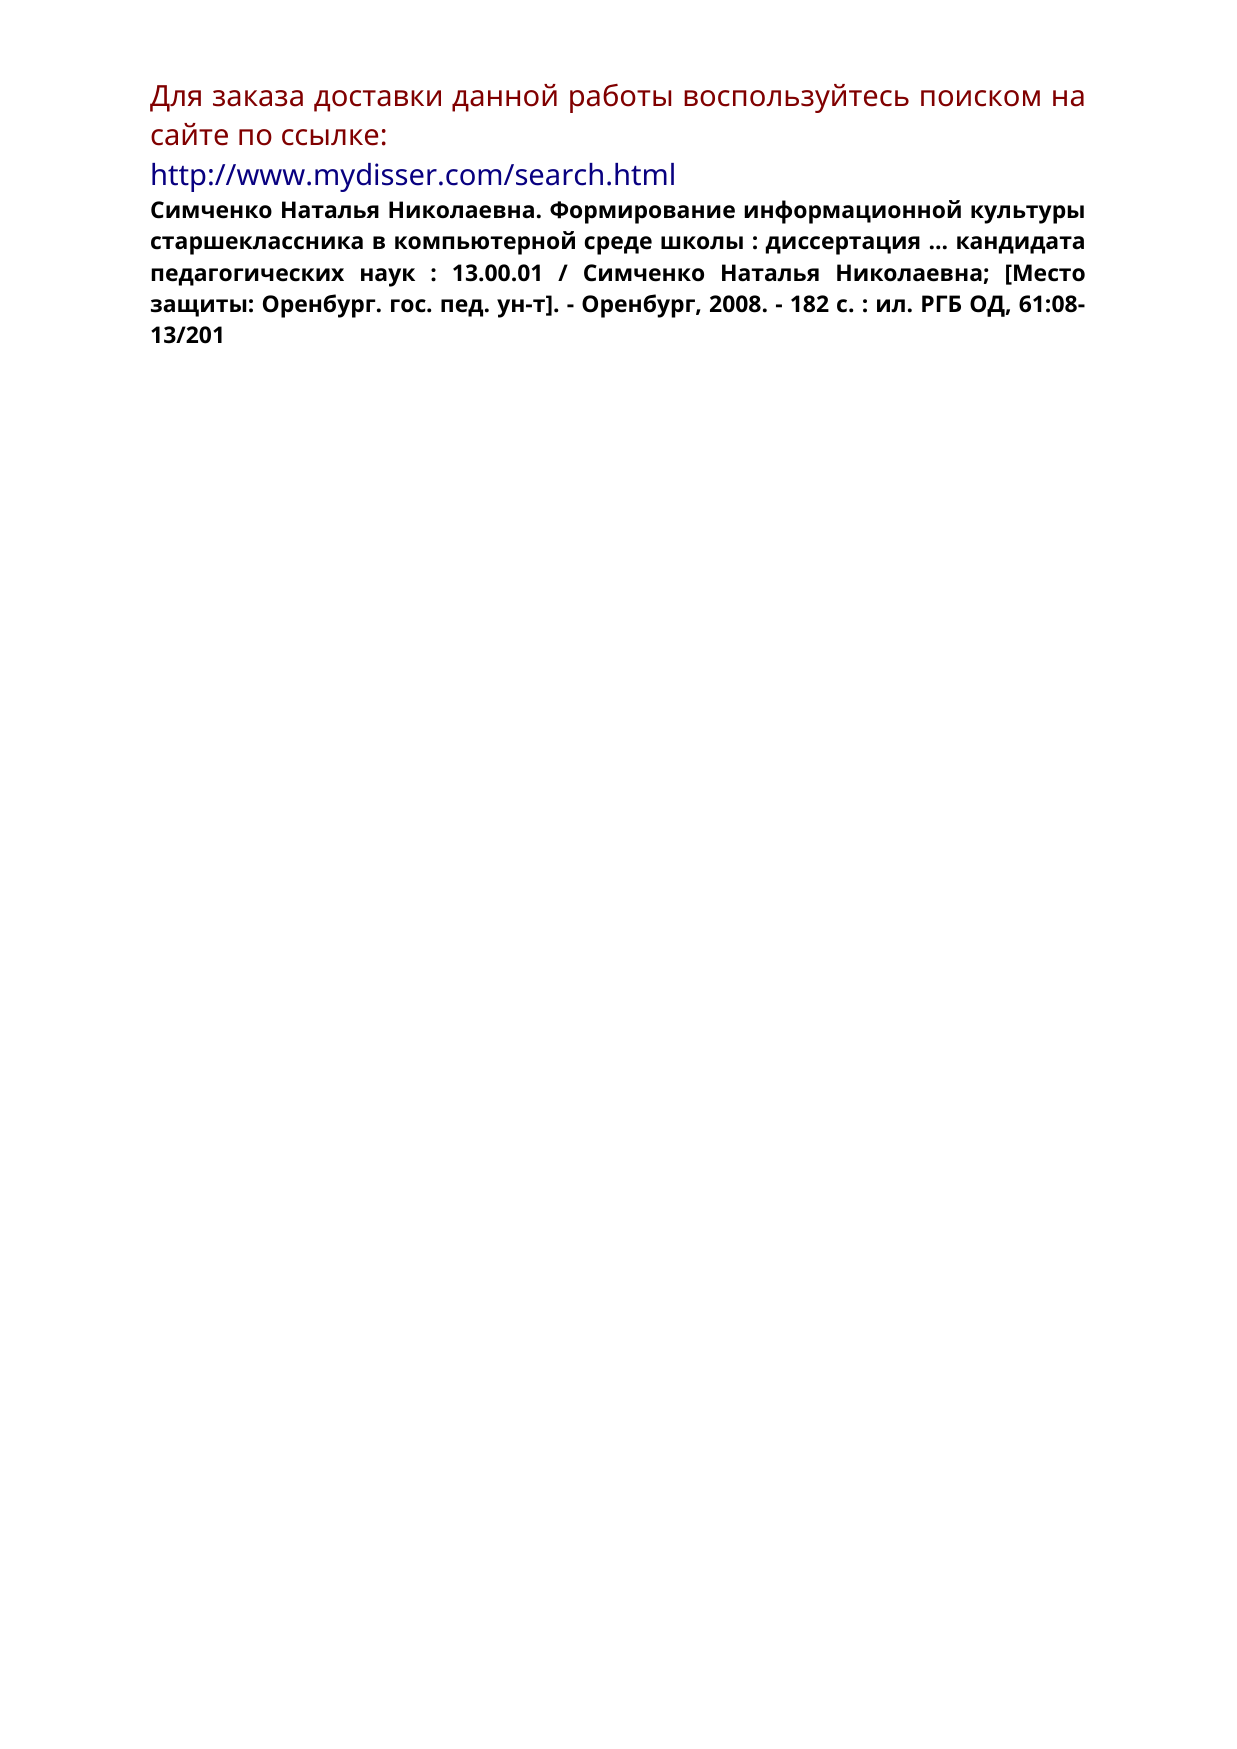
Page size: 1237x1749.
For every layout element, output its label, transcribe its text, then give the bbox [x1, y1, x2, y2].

text Симченко Наталья Николаевна. Формирование информационной культуры старшеклассника в компьютерной среде школы : диссертация ... кандидата педагогических наук : 13.00.01 / Симченко Наталья Николаевна; [Место защиты: Оренбург. гос. пед. ун-т]. - Оренбург, 2008. - 182 с. : ил. РГБ ОД, 61:08-13/201 [150, 194, 1086, 350]
